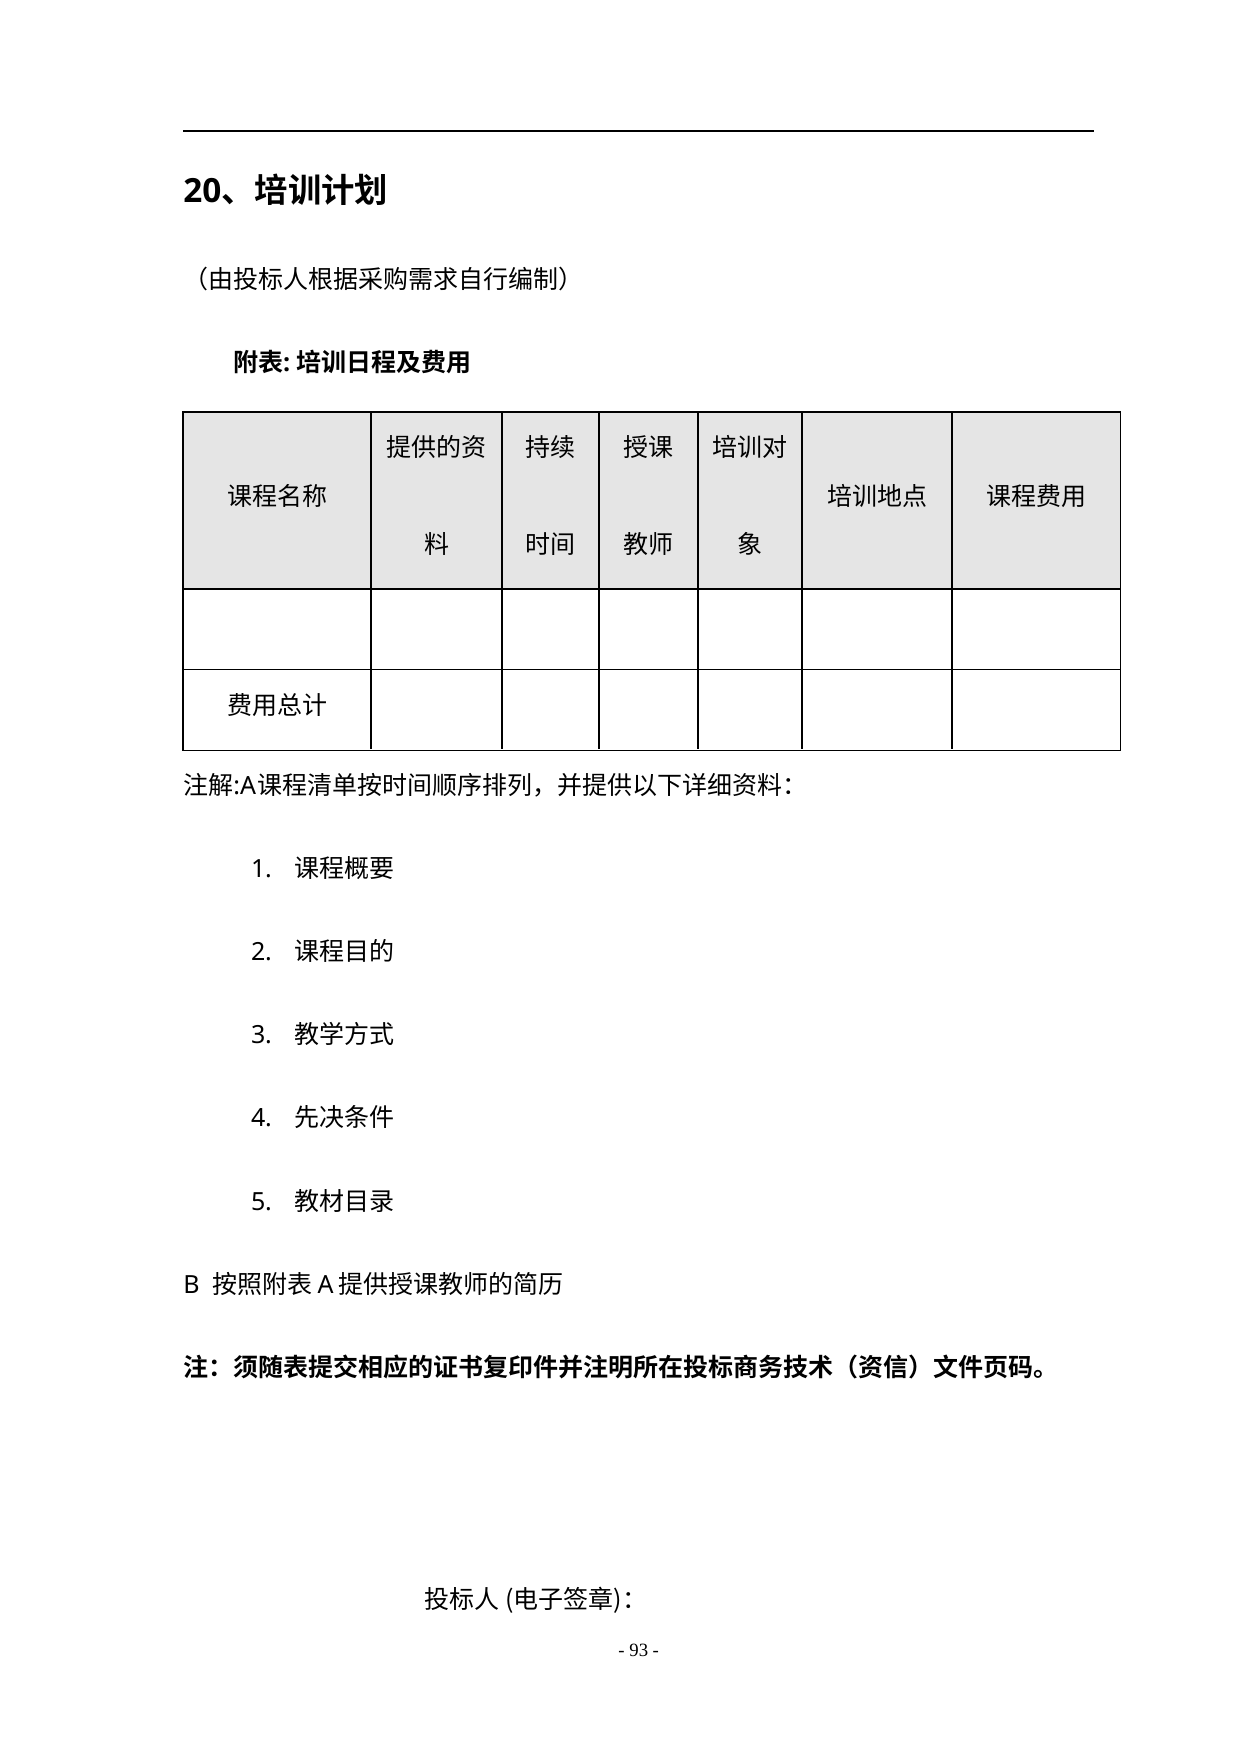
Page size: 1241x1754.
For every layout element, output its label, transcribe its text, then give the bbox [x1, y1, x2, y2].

table_header 持续时间 [503, 413, 598, 588]
list 课程概要 [251, 834, 1094, 899]
table_cell [699, 670, 801, 749]
text 注解:A 课程清单按时间顺序排列，并提供以下详细资料： [183, 751, 1094, 816]
table_cell 费用总计 [184, 670, 370, 749]
table_cell [184, 590, 370, 669]
text （由投标人根据采购需求自行编制） [183, 245, 1094, 310]
table_header 培训地点 [803, 413, 951, 588]
table_cell [699, 590, 801, 669]
list 教学方式 [251, 1000, 1094, 1065]
table_cell [953, 670, 1120, 749]
table_cell [372, 670, 501, 749]
table_cell [953, 590, 1120, 669]
table_cell [503, 670, 598, 749]
table_cell [600, 590, 697, 669]
table_header 课程费用 [953, 413, 1120, 588]
table_cell [803, 670, 951, 749]
list 先决条件 [251, 1083, 1094, 1148]
text 20、培训计划 [183, 156, 1094, 221]
table_header 授课教师 [600, 413, 697, 588]
table_header 提供的资料 [372, 413, 501, 588]
text 附表: 培训日程及费用 [183, 328, 1094, 393]
table_header 课程名称 [184, 413, 370, 588]
table_cell [803, 590, 951, 669]
table_cell [600, 670, 697, 749]
text B 按照附表A提供授课教师的简历 [183, 1250, 1094, 1315]
text 注：须随表提交相应的证书复印件并注明所在投标商务技术（资信）文件页码。 [183, 1333, 1094, 1398]
list 教材目录 [251, 1167, 1094, 1232]
table_header 培训对象 [699, 413, 801, 588]
table_cell [372, 590, 501, 669]
table_cell [503, 590, 598, 669]
list 课程目的 [251, 917, 1094, 982]
text 投标人 (电子签章)： [183, 1580, 1094, 1616]
